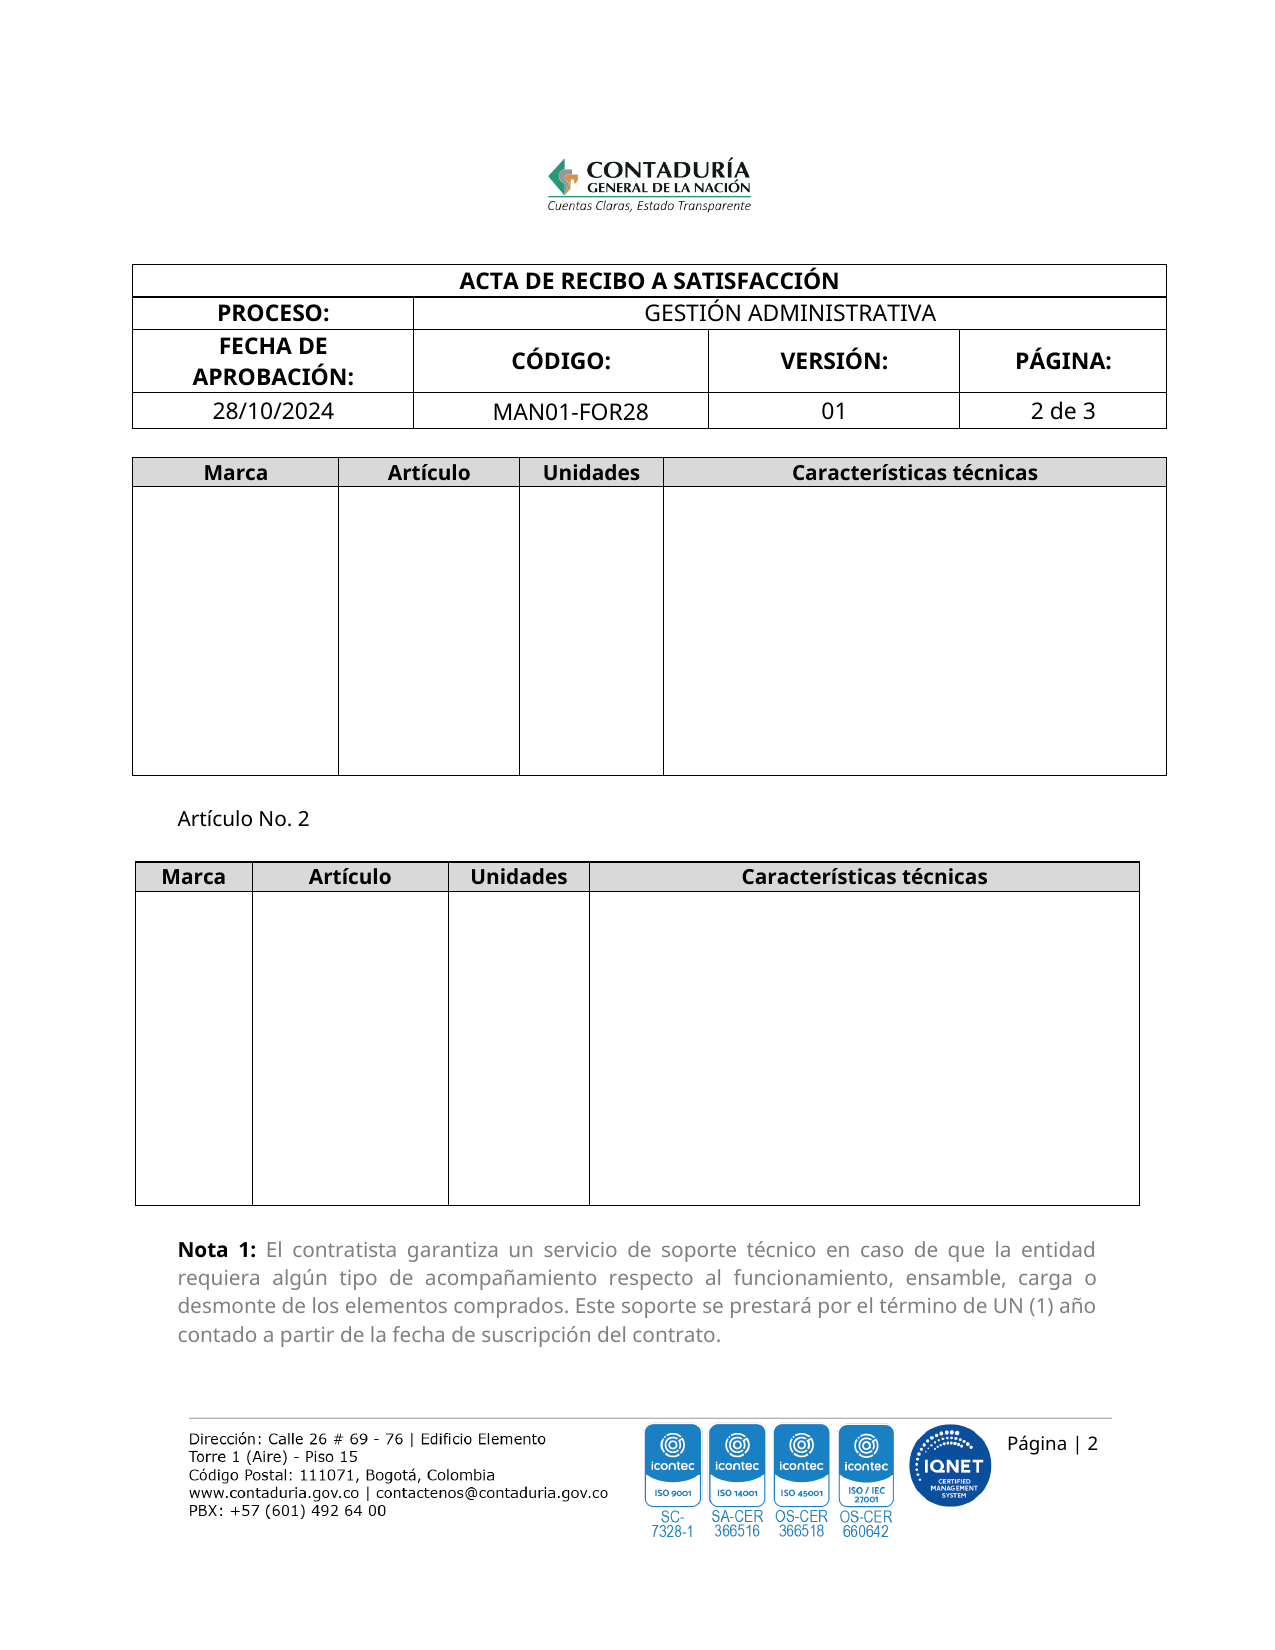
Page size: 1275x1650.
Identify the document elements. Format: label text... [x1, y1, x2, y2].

table_cell [590, 892, 1139, 1205]
table_cell [133, 487, 338, 775]
picture [11, 1410, 1275, 1542]
table_cell [253, 892, 448, 1205]
table_header Marca [136, 863, 252, 891]
table_cell [136, 892, 252, 1205]
text Nota 1: El contratista garantiza un servicio de soporte técnico en caso de que la entidad requiera algún tipo de acompañamiento respecto al funcionamiento, ensamble, carga o desmonte de los elementos comprados. Este soporte se prestará por el término de UN (1) año contado a partir de la fecha de suscripción del contrato. [177, 1235, 1098, 1348]
table_cell [664, 487, 1166, 775]
table_cell [339, 487, 519, 775]
table_header Características técnicas [664, 458, 1166, 486]
table_header Características técnicas [590, 863, 1139, 891]
table_header Unidades [449, 863, 589, 891]
table_cell [520, 487, 663, 775]
table_header Unidades [520, 458, 663, 486]
table_header Artículo [253, 863, 448, 891]
text Artículo No. 2 [177, 804, 1098, 833]
picture [191, 106, 1108, 264]
table_cell [449, 892, 589, 1205]
table_header Marca [133, 458, 338, 486]
table_header Artículo [339, 458, 519, 486]
